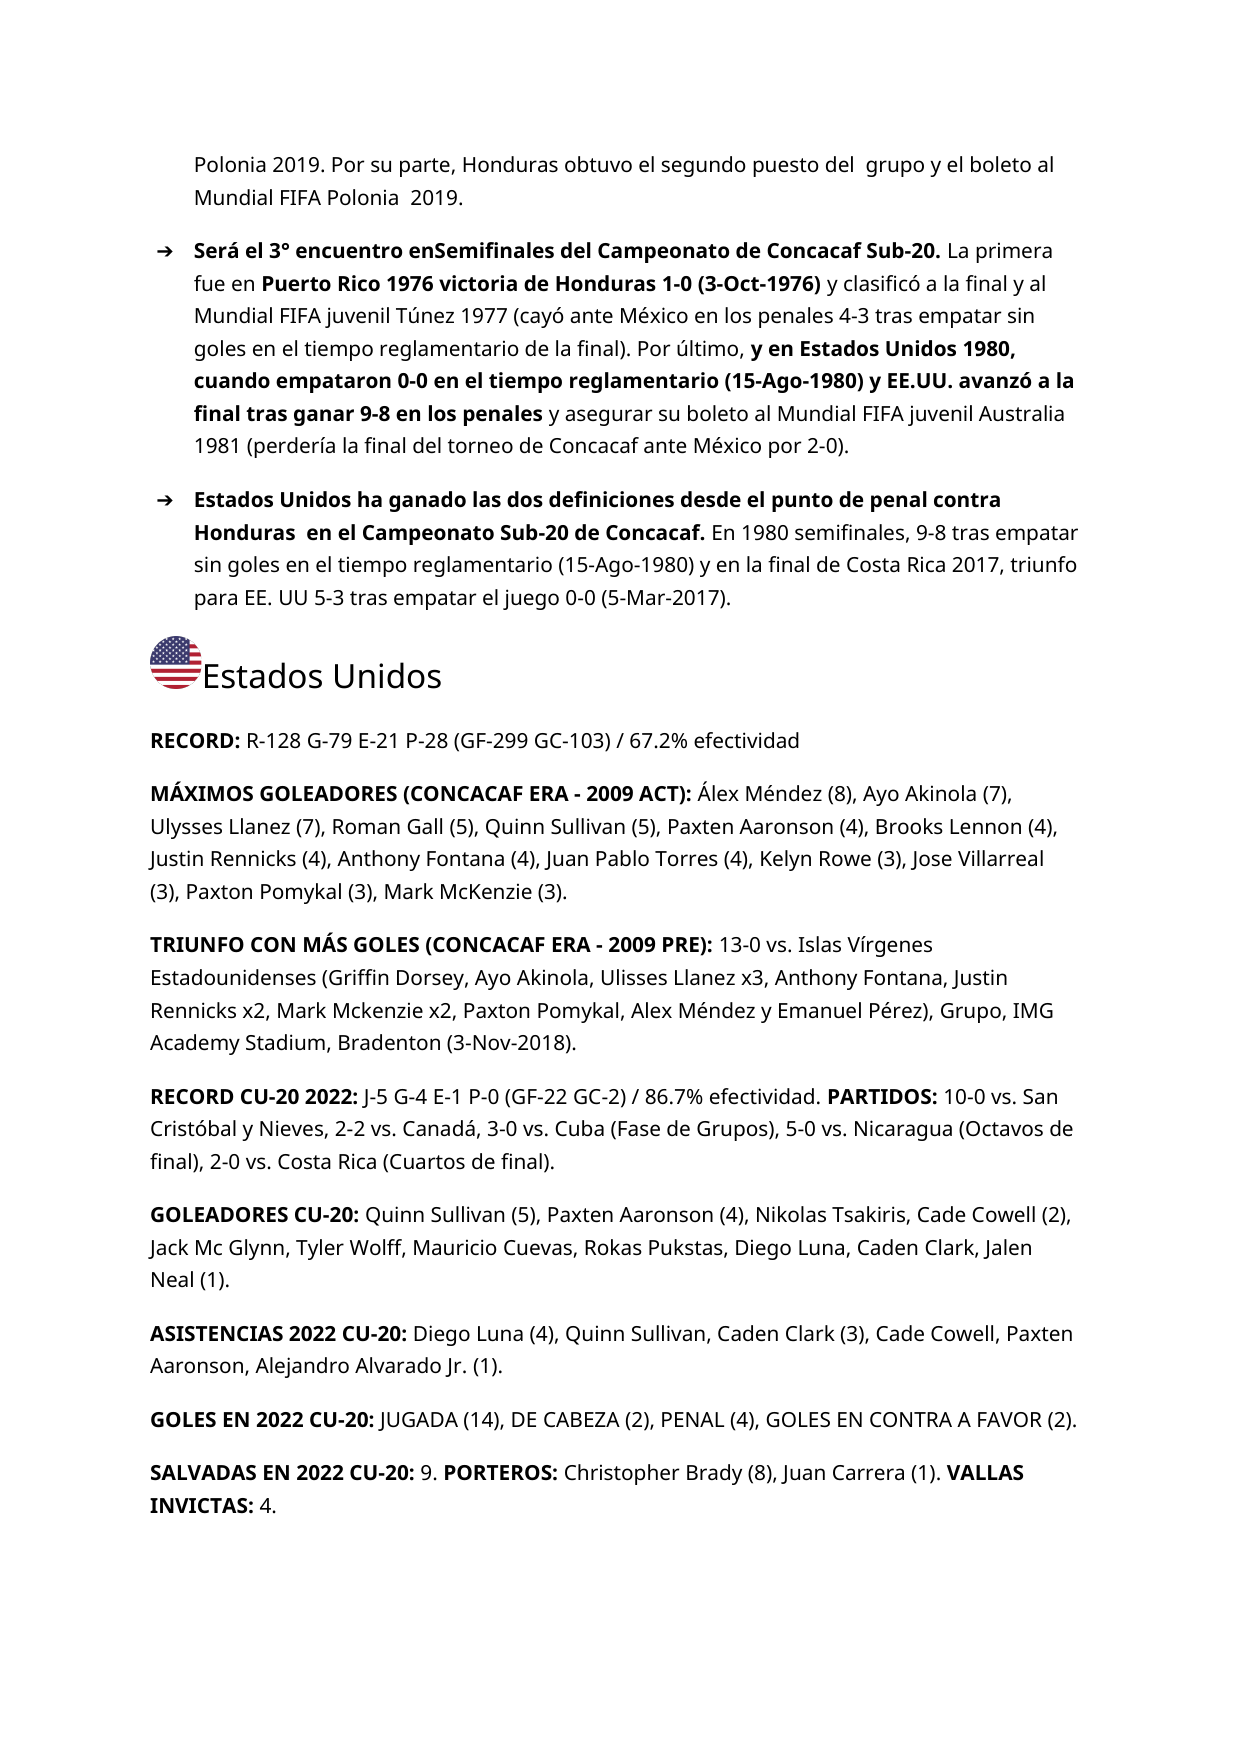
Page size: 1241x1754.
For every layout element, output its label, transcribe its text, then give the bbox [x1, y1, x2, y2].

picture [150, 636, 202, 689]
text GOLES EN 2022 CU-20: JUGADA (14), DE CABEZA (2), PENAL (4), GOLES EN CONTRA A FAVOR (2). [150, 1405, 1079, 1433]
text Estados Unidos [150, 636, 1090, 698]
text MÁXIMOS GOLEADORES (CONCACAF ERA - 2009 ACT): Álex Méndez (8), Ayo Akinola (7), Ulysses Llanez (7), Roman Gall (5), Quinn Sullivan (5), Paxten Aaronson (4), Brooks Lennon (4), Justin Rennicks (4), Anthony Fontana (4), Juan Pablo Torres (4), Kelyn Rowe (3), Jose Villarreal (3), Paxton Pomykal (3), Mark McKenzie (3). [150, 779, 1079, 906]
text RECORD CU-20 2022: J-5 G-4 E-1 P-0 (GF-22 GC-2) / 86.7% efectividad. PARTIDOS: 10-0 vs. San Cristóbal y Nieves, 2-2 vs. Canadá, 3-0 vs. Cuba (Fase de Grupos), 5-0 vs. Nicaragua (Octavos de final), 2-0 vs. Costa Rica (Cuartos de final). [150, 1082, 1090, 1175]
list Estados Unidos ha ganado las dos definiciones desde el punto de penal contra Honduras en el Campeonato Sub-20 de Concacaf. En 1980 semifinales, 9-8 tras empatar sin goles en el tiempo reglamentario (15-Ago-1980) y en la final de Costa Rica 2017, triunfo para EE. UU 5-3 tras empatar el juego 0-0 (5-Mar-2017). [156, 485, 1079, 611]
list Será el 3° encuentro enSemifinales del Campeonato de Concacaf Sub-20. La primera fue en Puerto Rico 1976 victoria de Honduras 1-0 (3-Oct-1976) y clasificó a la final y al Mundial FIFA juvenil Túnez 1977 (cayó ante México en los penales 4-3 tras empatar sin goles en el tiempo reglamentario de la final). Por último, y en Estados Unidos 1980, cuando empataron 0-0 en el tiempo reglamentario (15-Ago-1980) y EE.UU. avanzó a la final tras ganar 9-8 en los penales y asegurar su boleto al Mundial FIFA juvenil Australia 1981 (perdería la final del torneo de Concacaf ante México por 2-0). [156, 236, 1079, 460]
text TRIUNFO CON MÁS GOLES (CONCACAF ERA - 2009 PRE): 13-0 vs. Islas Vírgenes Estadounidenses (Griffin Dorsey, Ayo Akinola, Ulisses Llanez x3, Anthony Fontana, Justin Rennicks x2, Mark Mckenzie x2, Paxton Pomykal, Alex Méndez y Emanuel Pérez), Grupo, IMG Academy Stadium, Bradenton (3-Nov-2018). [150, 931, 1079, 1057]
text SALVADAS EN 2022 CU-20: 9. PORTEROS: Christopher Brady (8), Juan Carrera (1). VALLAS INVICTAS: 4. [150, 1458, 1079, 1519]
text GOLEADORES CU-20: Quinn Sullivan (5), Paxten Aaronson (4), Nikolas Tsakiris, Cade Cowell (2), Jack Mc Glynn, Tyler Wolff, Mauricio Cuevas, Rokas Pukstas, Diego Luna, Caden Clark, Jalen Neal (1). [150, 1200, 1079, 1294]
text RECORD: R-128 G-79 E-21 P-28 (GF-299 GC-103) / 67.2% efectividad [150, 726, 1079, 754]
text ASISTENCIAS 2022 CU-20: Diego Luna (4), Quinn Sullivan, Caden Clark (3), Cade Cowell, Paxten Aaronson, Alejandro Alvarado Jr. (1). [150, 1319, 1079, 1380]
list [156, 150, 1079, 211]
